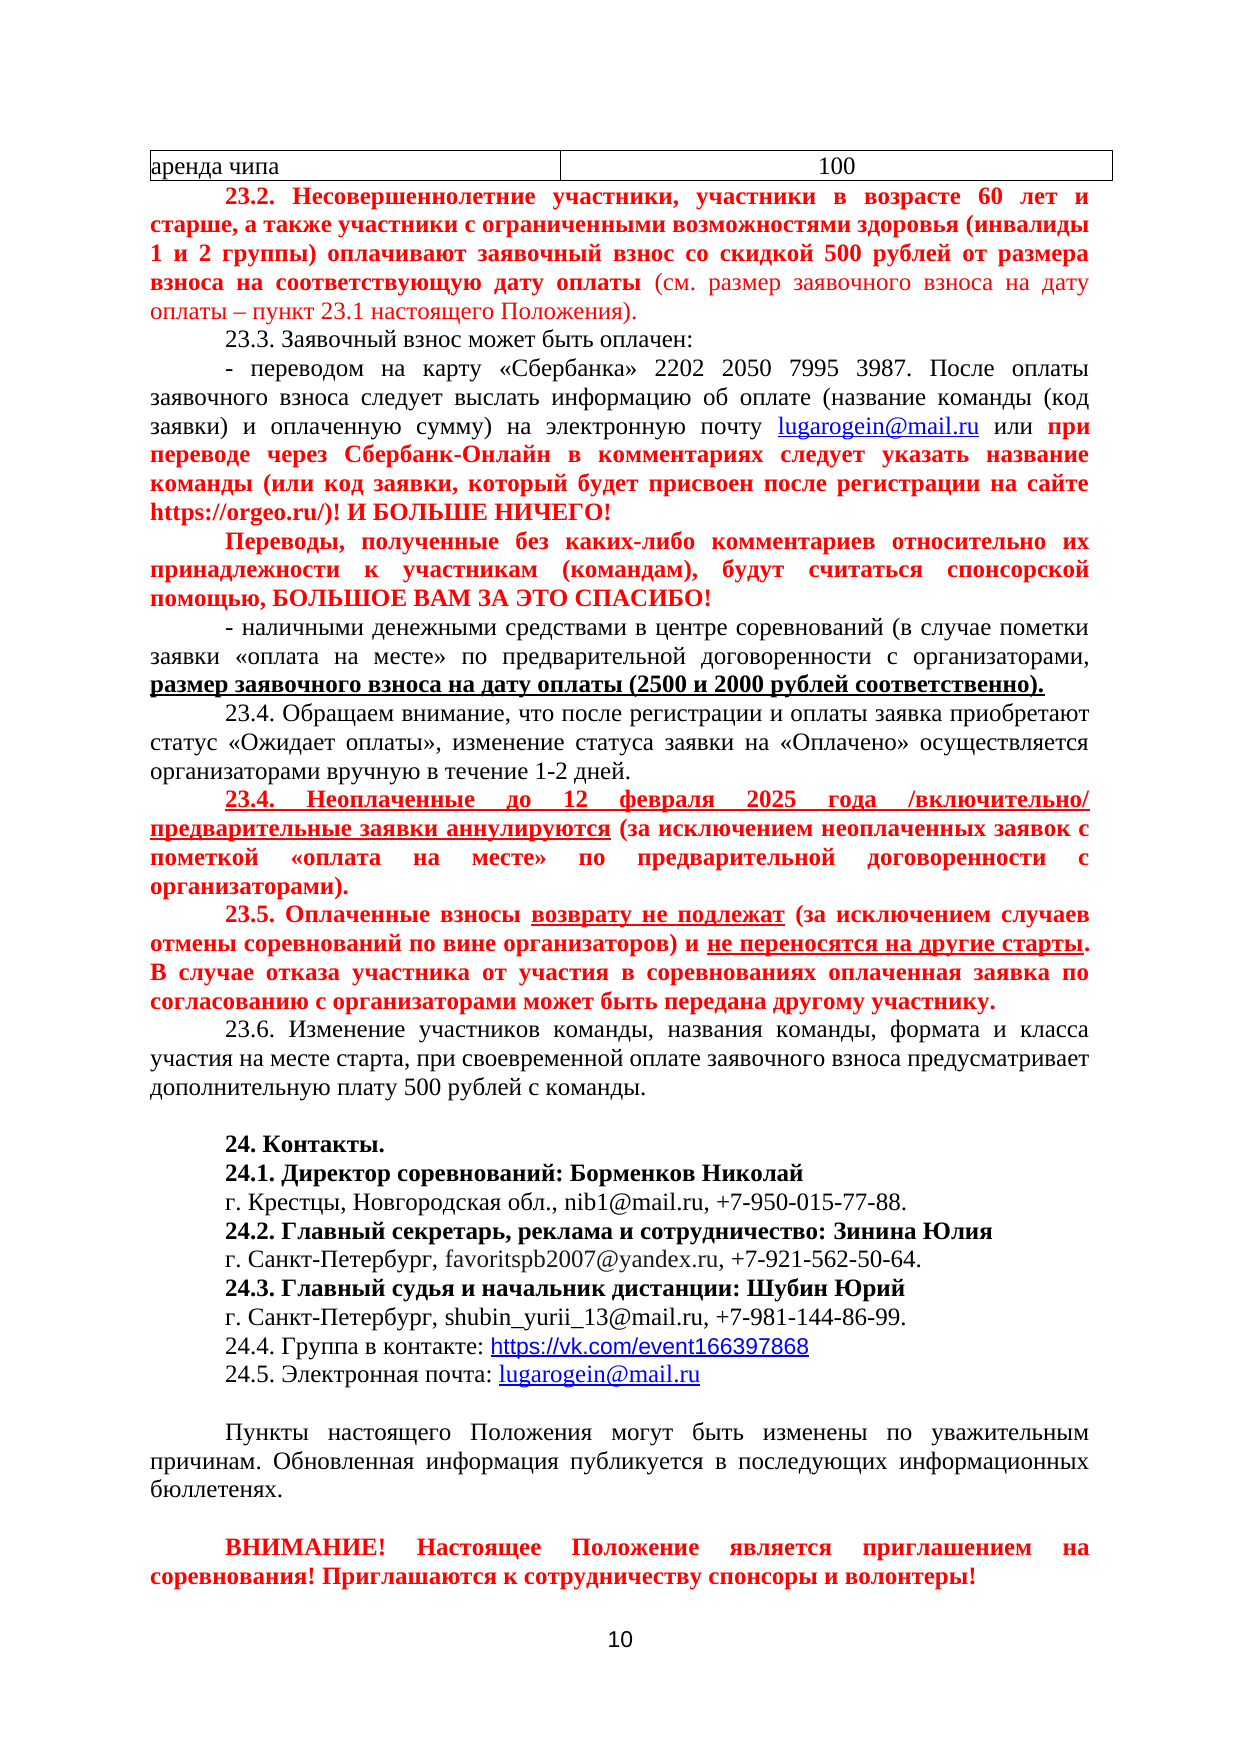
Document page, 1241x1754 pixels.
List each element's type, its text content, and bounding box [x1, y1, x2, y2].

text г. Санкт-Петербург, favoritspb2007@yandex.ru, +7-921-562-50-64. [150, 1244, 1090, 1273]
text - переводом на карту «Сбербанка» 2202 2050 7995 3987. После оплаты заявочного взноса следует выслать информацию об оплате (название команды (код заявки) и оплаченную сумму) на электронную почту lugarogein@mail.ru или при переводе через Сбербанк-Онлайн в комментариях следует указать название команды (или код заявки, который будет присвоен после регистрации на сайте https://orgeo.ru/)! И БОЛЬШЕ НИЧЕГО! [150, 353, 1090, 526]
text 23.4. Обращаем внимание, что после регистрации и оплаты заявка приобретают статус «Ожидает оплаты», изменение статуса заявки на «Оплачено» осуществляется организаторами вручную в течение 1-2 дней. [150, 698, 1090, 784]
text 23.3. Заявочный взнос может быть оплачен: [150, 324, 1090, 353]
text 23.2. Несовершеннолетние участники, участники в возрасте 60 лет и старше, а также участники с ограниченными возможностями здоровья (инвалиды 1 и 2 группы) оплачивают заявочный взнос со скидкой 500 рублей от размера взноса на соответствующую дату оплаты (см. размер заявочного взноса на дату оплаты – пункт 23.1 настоящего Положения). [150, 181, 1090, 324]
text 23.6. Изменение участников команды, названия команды, формата и класса участия на месте старта, при своевременной оплате заявочного взноса предусматривает дополнительную плату 500 рублей с команды. [150, 1014, 1090, 1101]
text 24.4. Группа в контакте: https://vk.com/event166397868 [150, 1331, 1090, 1359]
text 23.4. Неоплаченные до 12 февраля 2025 года /включительно/ предварительные заявки аннулируются (за исключением неоплаченных заявок с пометкой «оплата на месте» по предварительной договоренности с организаторами). [150, 784, 1090, 899]
text 24.2. Главный секретарь, реклама и сотрудничество: Зинина Юлия [150, 1216, 1090, 1244]
text 24.5. Электронная почта: lugarogein@mail.ru [150, 1359, 1090, 1388]
text 23.5. Оплаченные взносы возврату не подлежат (за исключением случаев отмены соревнований по вине организаторов) и не переносятся на другие старты. В случае отказа участника от участия в соревнованиях оплаченная заявка по согласованию с организаторами может быть передана другому участнику. [150, 899, 1090, 1014]
text - наличными денежными средствами в центре соревнований (в случае пометки заявки «оплата на месте» по предварительной договоренности с организаторами, размер заявочного взноса на дату оплаты (2500 и 2000 рублей соответственно). [150, 612, 1090, 698]
text 24. Контакты. [150, 1129, 1090, 1158]
text ВНИМАНИЕ! Настоящее Положение является приглашением на соревнования! Приглашаются к сотрудничеству спонсоры и волонтеры! [150, 1532, 1090, 1589]
text Переводы, полученные без каких-либо комментариев относительно их принадлежности к участникам (командам), будут считаться спонсорской помощью, БОЛЬШОЕ ВАМ ЗА ЭТО СПАСИБО! [150, 526, 1090, 612]
text г. Крестцы, Новгородская обл., nib1@mail.ru, +7-950-015-77-88. [150, 1187, 1090, 1216]
text 24.3. Главный судья и начальник дистанции: Шубин Юрий [150, 1273, 1090, 1302]
table_cell аренда чипа [151, 151, 560, 180]
text Пункты настоящего Положения могут быть изменены по уважительным причинам. Обновленная информация публикуется в последующих информационных бюллетенях. [150, 1417, 1090, 1503]
text 24.1. Директор соревнований: Борменков Николай [150, 1158, 1090, 1187]
text г. Санкт-Петербург, shubin_yurii_13@mail.ru, +7-981-144-86-99. [150, 1302, 1090, 1331]
table_cell 100 [561, 151, 1112, 180]
